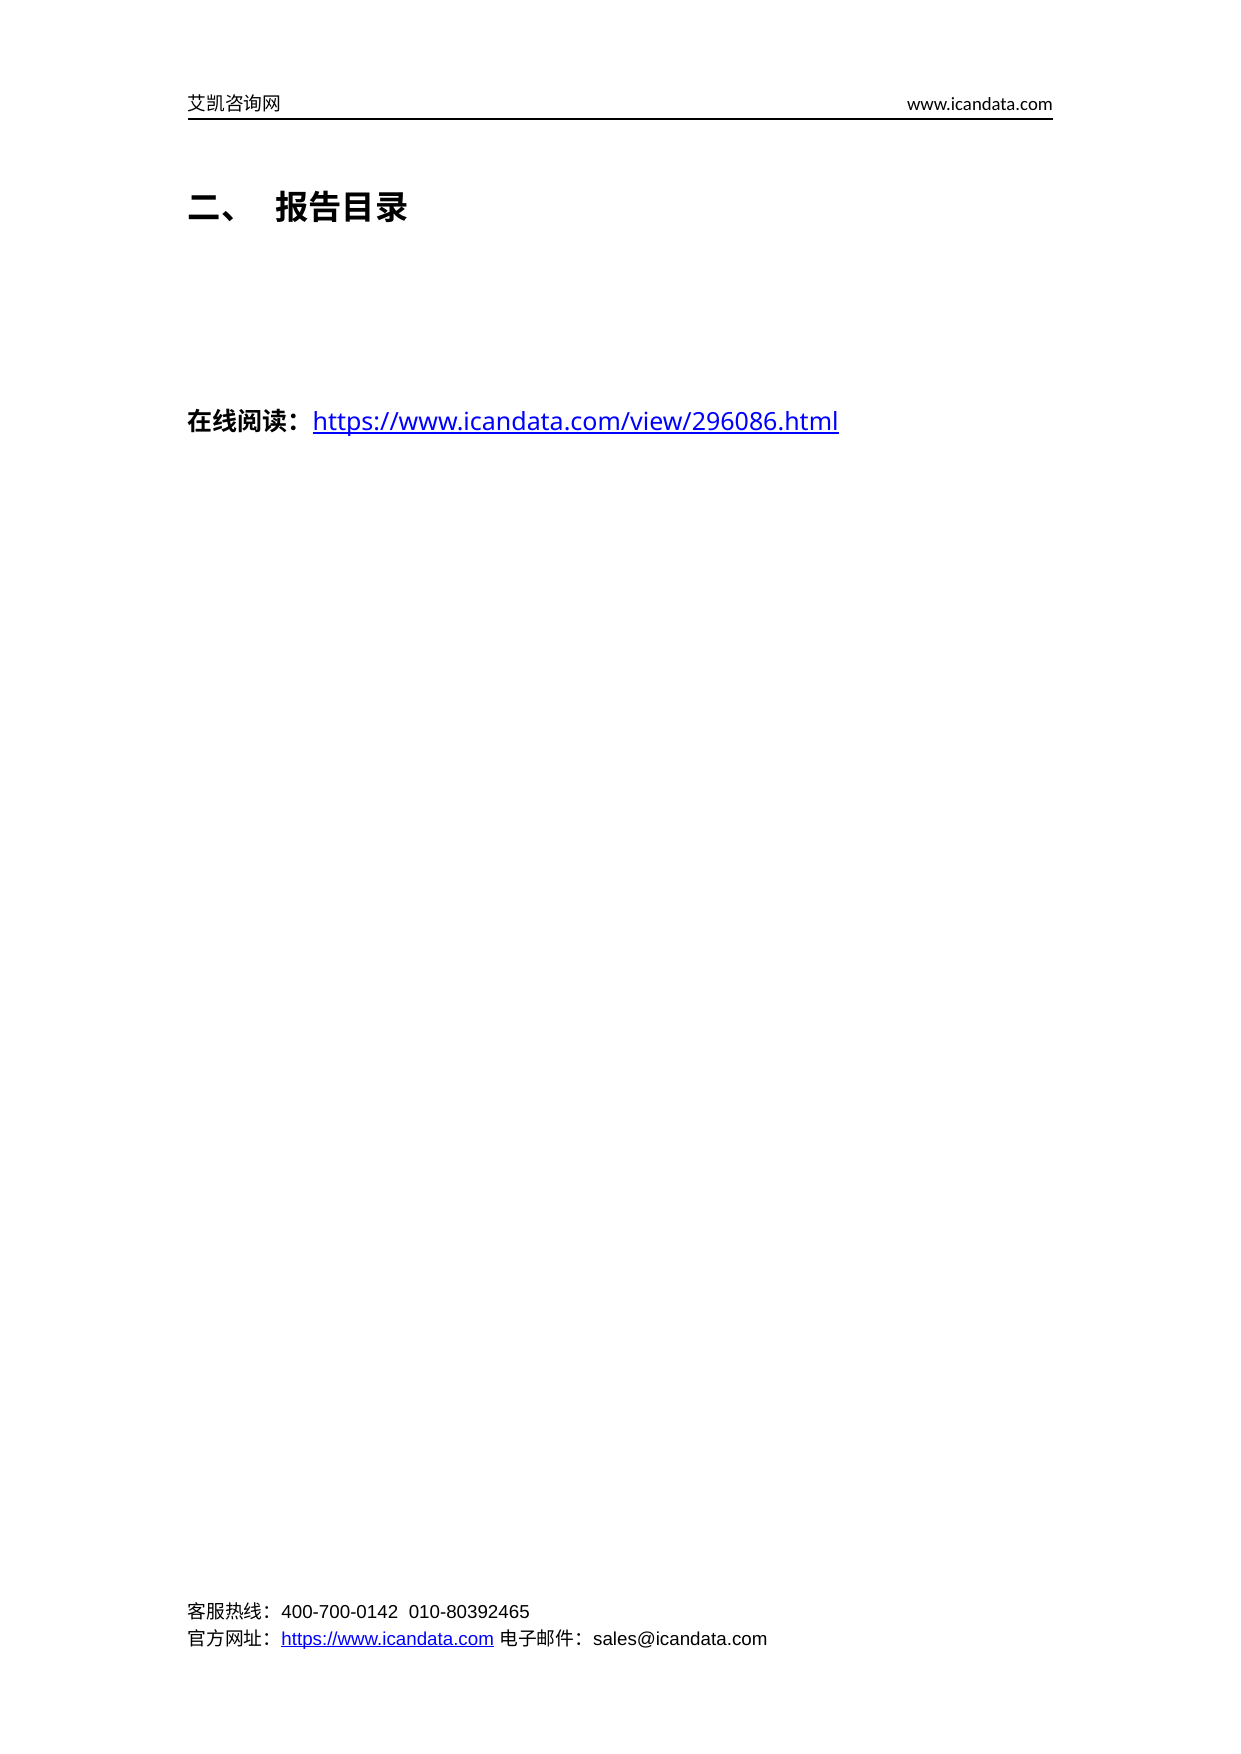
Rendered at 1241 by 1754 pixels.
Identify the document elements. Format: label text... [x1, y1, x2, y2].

text 在线阅读：https://www.icandata.com/view/296086.html [187, 387, 1053, 452]
subtitle 报告目录 [187, 172, 1053, 237]
